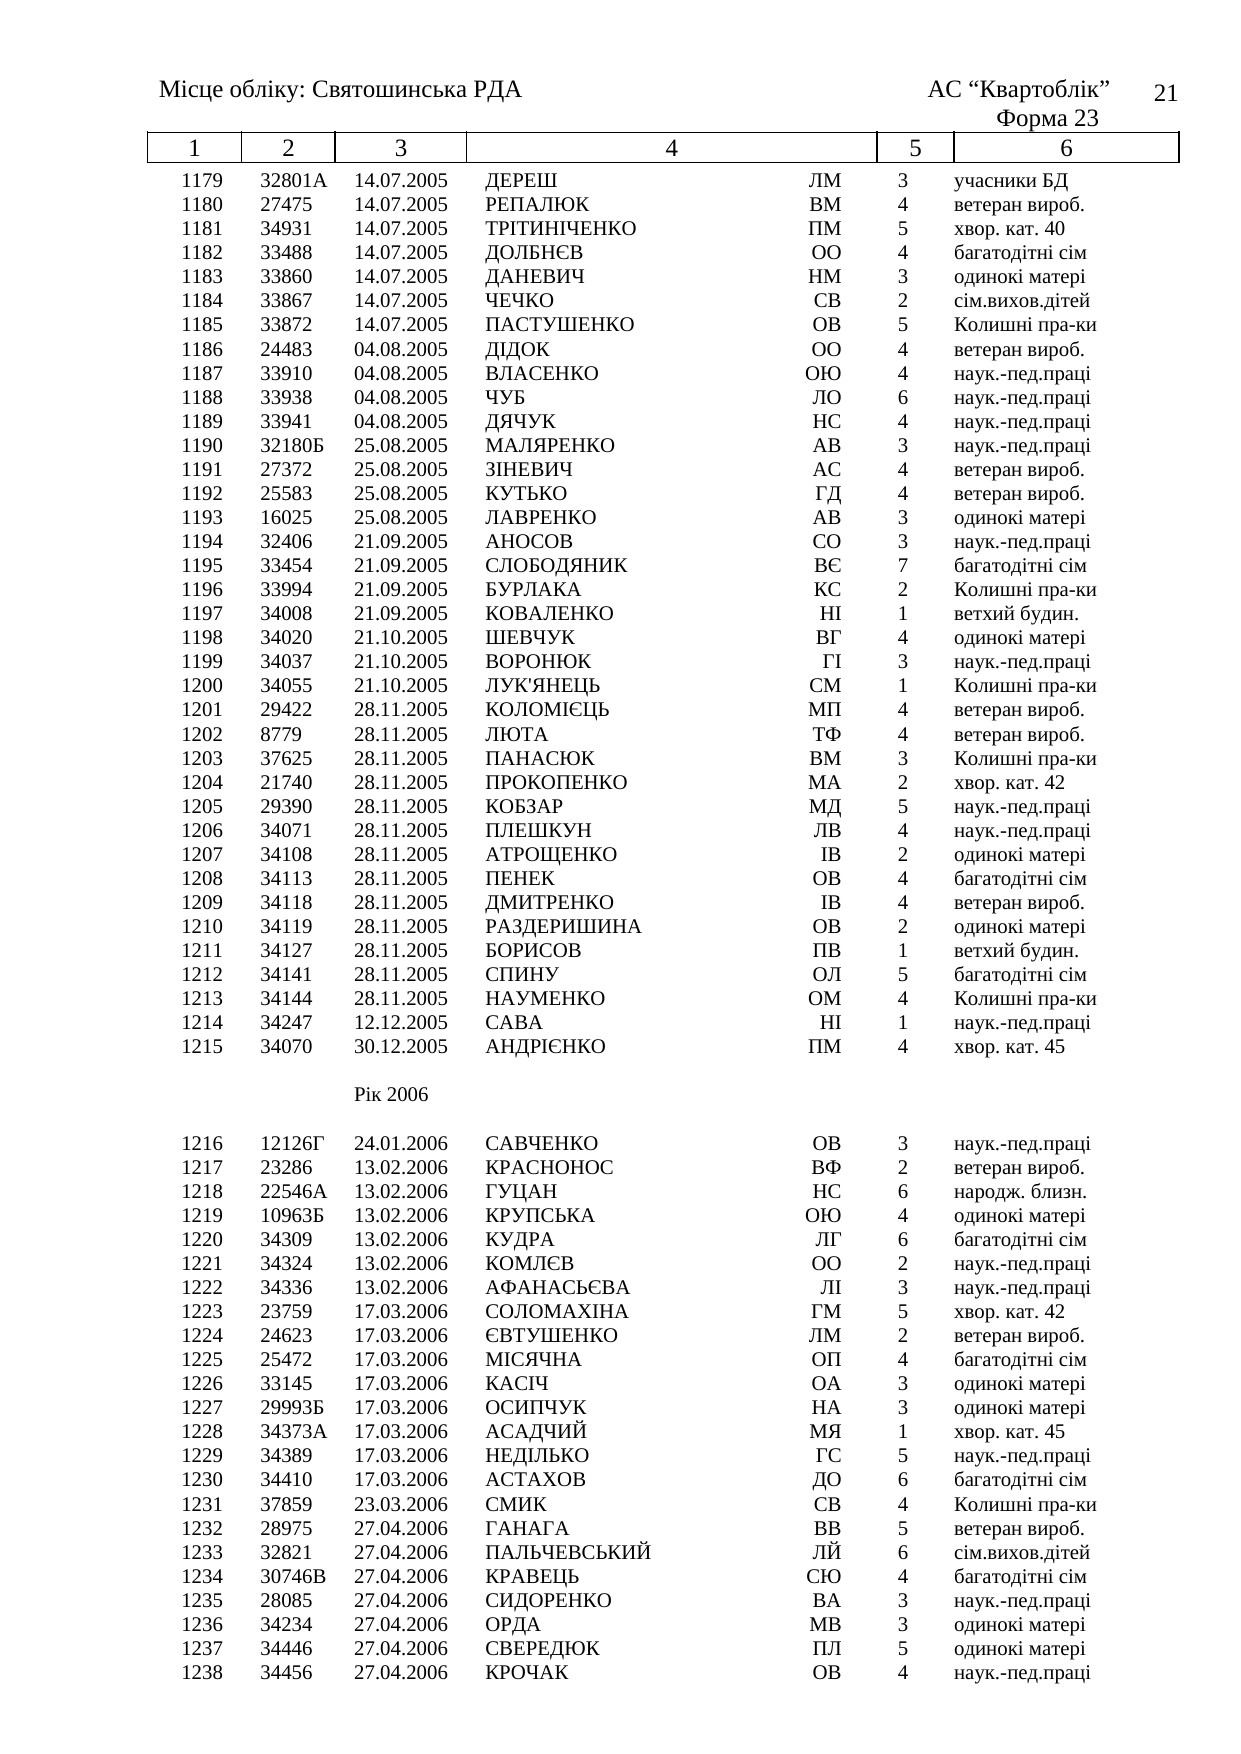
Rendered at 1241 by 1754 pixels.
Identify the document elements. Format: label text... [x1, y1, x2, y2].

text 1208 34113 28.11.2005 ПЕНЕК ОВ 4 багатодітні сім [148, 866, 1181, 890]
text 1198 34020 21.10.2005 ШЕВЧУК ВГ 4 одинокі матері [148, 625, 1181, 649]
text 1180 27475 14.07.2005 РЕПАЛЮК ВМ 4 ветеран вироб. [148, 192, 1181, 216]
text 1188 33938 04.08.2005 ЧУБ ЛО 6 наук.-пед.праці [148, 384, 1181, 409]
text 1199 34037 21.10.2005 ВОРОНЮК ГІ 3 наук.-пед.праці [148, 649, 1181, 673]
text 1179 32801А 14.07.2005 ДЕРЕШ ЛМ 3 учасники БД [148, 168, 1181, 192]
text 1217 23286 13.02.2006 КРАСНОНОС ВФ 2 ветеран вироб. [148, 1154, 1181, 1179]
text 1192 25583 25.08.2005 КУТЬКО ГД 4 ветеран вироб. [148, 481, 1181, 505]
text 1225 25472 17.03.2006 МІСЯЧНА ОП 4 багатодітні сім [148, 1347, 1181, 1371]
text 1186 24483 04.08.2005 ДІДОК ОО 4 ветеран вироб. [148, 336, 1181, 361]
text 1226 33145 17.03.2006 КАСІЧ ОА 3 одинокі матері [148, 1371, 1181, 1395]
text 1228 34373А 17.03.2006 АСАДЧИЙ МЯ 1 хвор. кат. 45 [148, 1419, 1181, 1443]
text 1224 24623 17.03.2006 ЄВТУШЕНКО ЛМ 2 ветеран вироб. [148, 1323, 1181, 1347]
text 1201 29422 28.11.2005 КОЛОМІЄЦЬ МП 4 ветеран вироб. [148, 697, 1181, 721]
text 1231 37859 23.03.2006 СМИК СВ 4 Колишні пра-ки [148, 1491, 1181, 1516]
text 1238 34456 27.04.2006 КРОЧАК ОВ 4 наук.-пед.праці [148, 1660, 1181, 1684]
text Рік 2006 [148, 1082, 1181, 1106]
text 1220 34309 13.02.2006 КУДРА ЛГ 6 багатодітні сім [148, 1227, 1181, 1251]
text 1227 29993Б 17.03.2006 ОСИПЧУК НА 3 одинокі матері [148, 1395, 1181, 1419]
text 1218 22546А 13.02.2006 ГУЦАН НС 6 народж. близн. [148, 1179, 1181, 1203]
text 1195 33454 21.09.2005 СЛОБОДЯНИК ВЄ 7 багатодітні сім [148, 553, 1181, 577]
text 1206 34071 28.11.2005 ПЛЕШКУН ЛВ 4 наук.-пед.праці [148, 818, 1181, 842]
text 1182 33488 14.07.2005 ДОЛБНЄВ ОО 4 багатодітні сім [148, 240, 1181, 264]
text 1213 34144 28.11.2005 НАУМЕНКО ОМ 4 Колишні пра-ки [148, 986, 1181, 1010]
text 1230 34410 17.03.2006 АСТАХОВ ДО 6 багатодітні сім [148, 1467, 1181, 1491]
text 1211 34127 28.11.2005 БОРИСОВ ПВ 1 ветхий будин. [148, 938, 1181, 962]
text 1181 34931 14.07.2005 ТРІТИНІЧЕНКО ПМ 5 хвор. кат. 40 [148, 216, 1181, 240]
text 1204 21740 28.11.2005 ПРОКОПЕНКО МА 2 хвор. кат. 42 [148, 769, 1181, 794]
text 1235 28085 27.04.2006 СИДОРЕНКО ВА 3 наук.-пед.праці [148, 1588, 1181, 1612]
text 1197 34008 21.09.2005 КОВАЛЕНКО НІ 1 ветхий будин. [148, 601, 1181, 625]
text 1183 33860 14.07.2005 ДАНЕВИЧ НМ 3 одинокі матері [148, 264, 1181, 288]
text 1203 37625 28.11.2005 ПАНАСЮК ВМ 3 Колишні пра-ки [148, 746, 1181, 769]
text 1209 34118 28.11.2005 ДМИТРЕНКО ІВ 4 ветеран вироб. [148, 890, 1181, 914]
text 1185 33872 14.07.2005 ПАСТУШЕНКО ОВ 5 Колишні пра-ки [148, 312, 1181, 336]
text 1212 34141 28.11.2005 СПИНУ ОЛ 5 багатодітні сім [148, 962, 1181, 986]
text 1187 33910 04.08.2005 ВЛАСЕНКО ОЮ 4 наук.-пед.праці [148, 361, 1181, 384]
text 1207 34108 28.11.2005 АТРОЩЕНКО ІВ 2 одинокі матері [148, 842, 1181, 866]
text 1202 8779 28.11.2005 ЛЮТА ТФ 4 ветеран вироб. [148, 721, 1181, 746]
text 1214 34247 12.12.2005 САВА НІ 1 наук.-пед.праці [148, 1010, 1181, 1034]
text 1190 32180Б 25.08.2005 МАЛЯРЕНКО АВ 3 наук.-пед.праці [148, 433, 1181, 457]
text 1233 32821 27.04.2006 ПАЛЬЧЕВСЬКИЙ ЛЙ 6 сім.вихов.дітей [148, 1539, 1181, 1564]
text 1193 16025 25.08.2005 ЛАВРЕНКО АВ 3 одинокі матері [148, 505, 1181, 529]
text 1216 12126Г 24.01.2006 САВЧЕНКО ОВ 3 наук.-пед.праці [148, 1131, 1181, 1154]
text 1236 34234 27.04.2006 ОРДА МВ 3 одинокі матері [148, 1612, 1181, 1636]
text 1210 34119 28.11.2005 РАЗДЕРИШИНА ОВ 2 одинокі матері [148, 914, 1181, 938]
text 1232 28975 27.04.2006 ГАНАГА ВВ 5 ветеран вироб. [148, 1516, 1181, 1539]
text 1196 33994 21.09.2005 БУРЛАКА КС 2 Колишні пра-ки [148, 577, 1181, 601]
text 1215 34070 30.12.2005 АНДРІЄНКО ПМ 4 хвор. кат. 45 [148, 1034, 1181, 1058]
text 1191 27372 25.08.2005 ЗІНЕВИЧ АС 4 ветеран вироб. [148, 457, 1181, 481]
text 1222 34336 13.02.2006 АФАНАСЬЄВА ЛІ 3 наук.-пед.праці [148, 1275, 1181, 1299]
text 1229 34389 17.03.2006 НЕДІЛЬКО ГС 5 наук.-пед.праці [148, 1443, 1181, 1467]
text 1221 34324 13.02.2006 КОМЛЄВ ОО 2 наук.-пед.праці [148, 1251, 1181, 1275]
text 1237 34446 27.04.2006 СВЕРЕДЮК ПЛ 5 одинокі матері [148, 1636, 1181, 1660]
text 1219 10963Б 13.02.2006 КРУПСЬКА ОЮ 4 одинокі матері [148, 1203, 1181, 1227]
text 1223 23759 17.03.2006 СОЛОМАХІНА ГМ 5 хвор. кат. 42 [148, 1299, 1181, 1323]
text 1200 34055 21.10.2005 ЛУК'ЯНЕЦЬ СМ 1 Колишні пра-ки [148, 673, 1181, 697]
text 1189 33941 04.08.2005 ДЯЧУК НС 4 наук.-пед.праці [148, 409, 1181, 433]
text 1205 29390 28.11.2005 КОБЗАР МД 5 наук.-пед.праці [148, 794, 1181, 818]
text 1184 33867 14.07.2005 ЧЕЧКО СВ 2 сім.вихов.дітей [148, 288, 1181, 312]
text 1194 32406 21.09.2005 АНОСОВ СО 3 наук.-пед.праці [148, 529, 1181, 553]
text 1234 30746В 27.04.2006 КРАВЕЦЬ СЮ 4 багатодітні сім [148, 1564, 1181, 1588]
